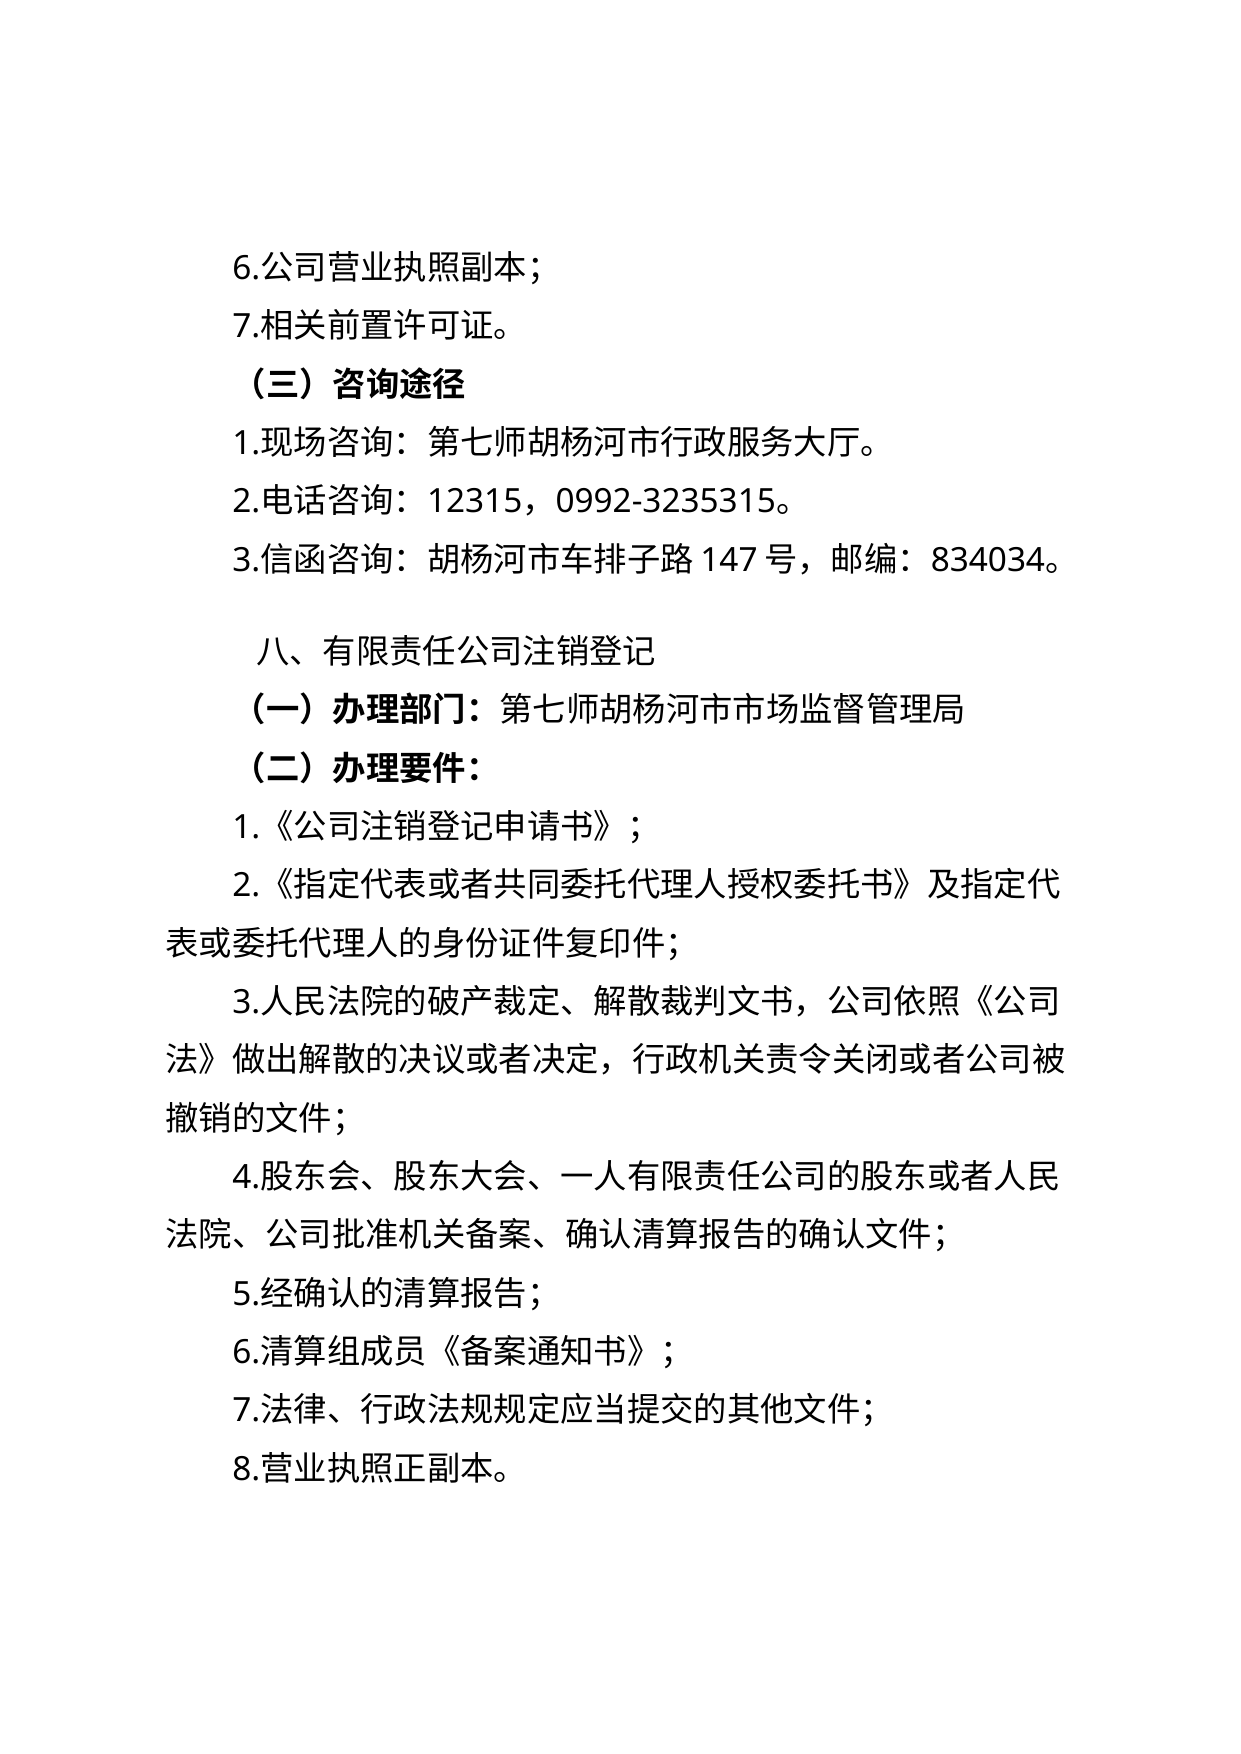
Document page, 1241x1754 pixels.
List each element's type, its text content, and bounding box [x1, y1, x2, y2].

text 3.信函咨询：胡杨河市车排子路147号，邮编：834034。 [165, 524, 1087, 583]
text 2.《指定代表或者共同委托代理人授权委托书》及指定代表或委托代理人的身份证件复印件； [165, 850, 1087, 967]
text 4.股东会、股东大会、一人有限责任公司的股东或者人民法院、公司批准机关备案、确认清算报告的确认文件； [165, 1142, 1087, 1258]
text 5.经确认的清算报告； [165, 1258, 1087, 1317]
text 3.人民法院的破产裁定、解散裁判文书，公司依照《公司法》做出解散的决议或者决定，行政机关责令关闭或者公司被撤销的文件； [165, 967, 1087, 1142]
text （三）咨询途径 [165, 349, 1087, 408]
text 8.营业执照正副本。 [165, 1433, 1087, 1492]
text 7.相关前置许可证。 [165, 291, 1087, 349]
text 7.法律、行政法规规定应当提交的其他文件； [165, 1375, 1087, 1433]
text 1.现场咨询：第七师胡杨河市行政服务大厅。 [165, 408, 1087, 466]
text （二）办理要件： [165, 733, 1087, 792]
text 1.《公司注销登记申请书》； [165, 792, 1087, 850]
text 6.清算组成员《备案通知书》； [165, 1317, 1087, 1375]
text 2.电话咨询：12315，0992-3235315。 [165, 466, 1087, 524]
text （一）办理部门：第七师胡杨河市市场监督管理局 [165, 675, 1087, 733]
text 6.公司营业执照副本； [165, 233, 1087, 291]
text 八、有限责任公司注销登记 [189, 617, 1087, 675]
